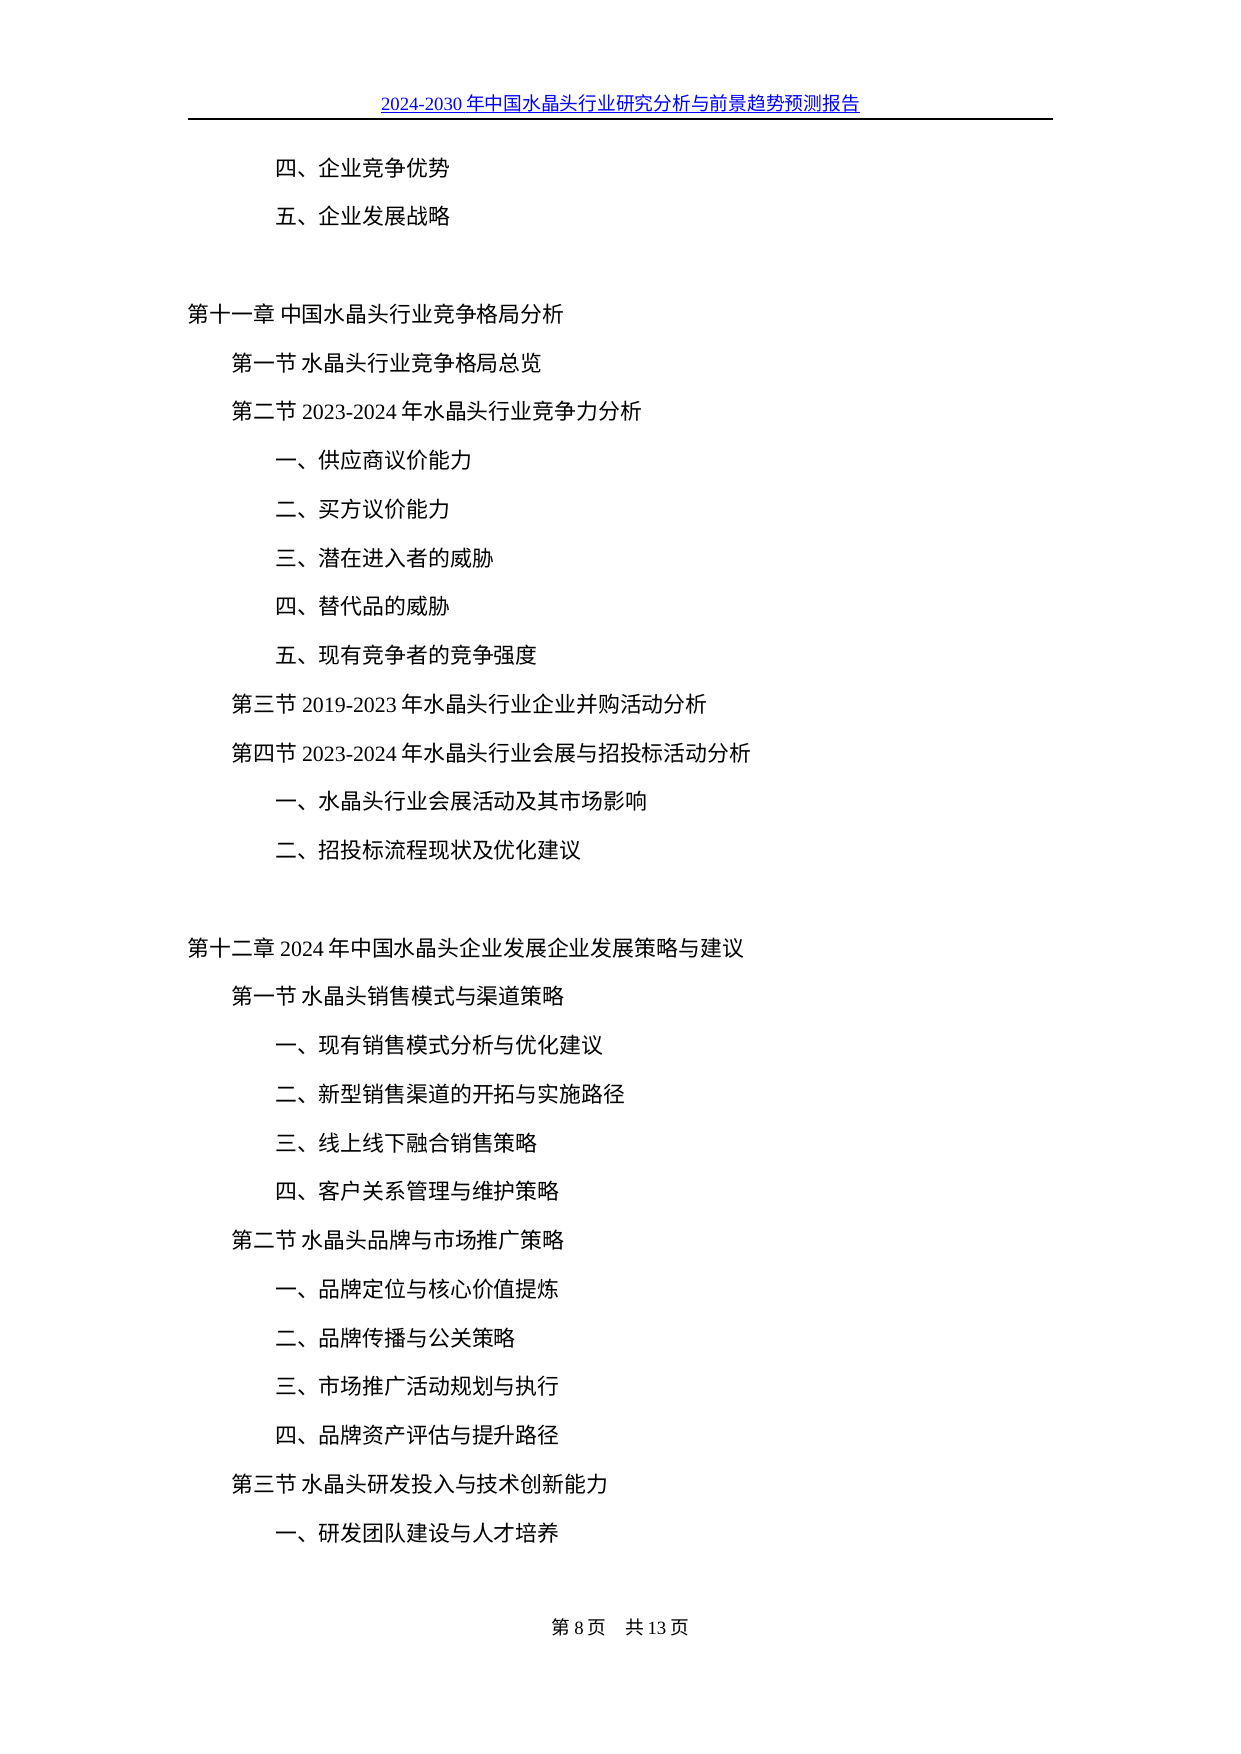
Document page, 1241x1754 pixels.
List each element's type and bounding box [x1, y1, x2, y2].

text [187, 150, 1053, 1548]
